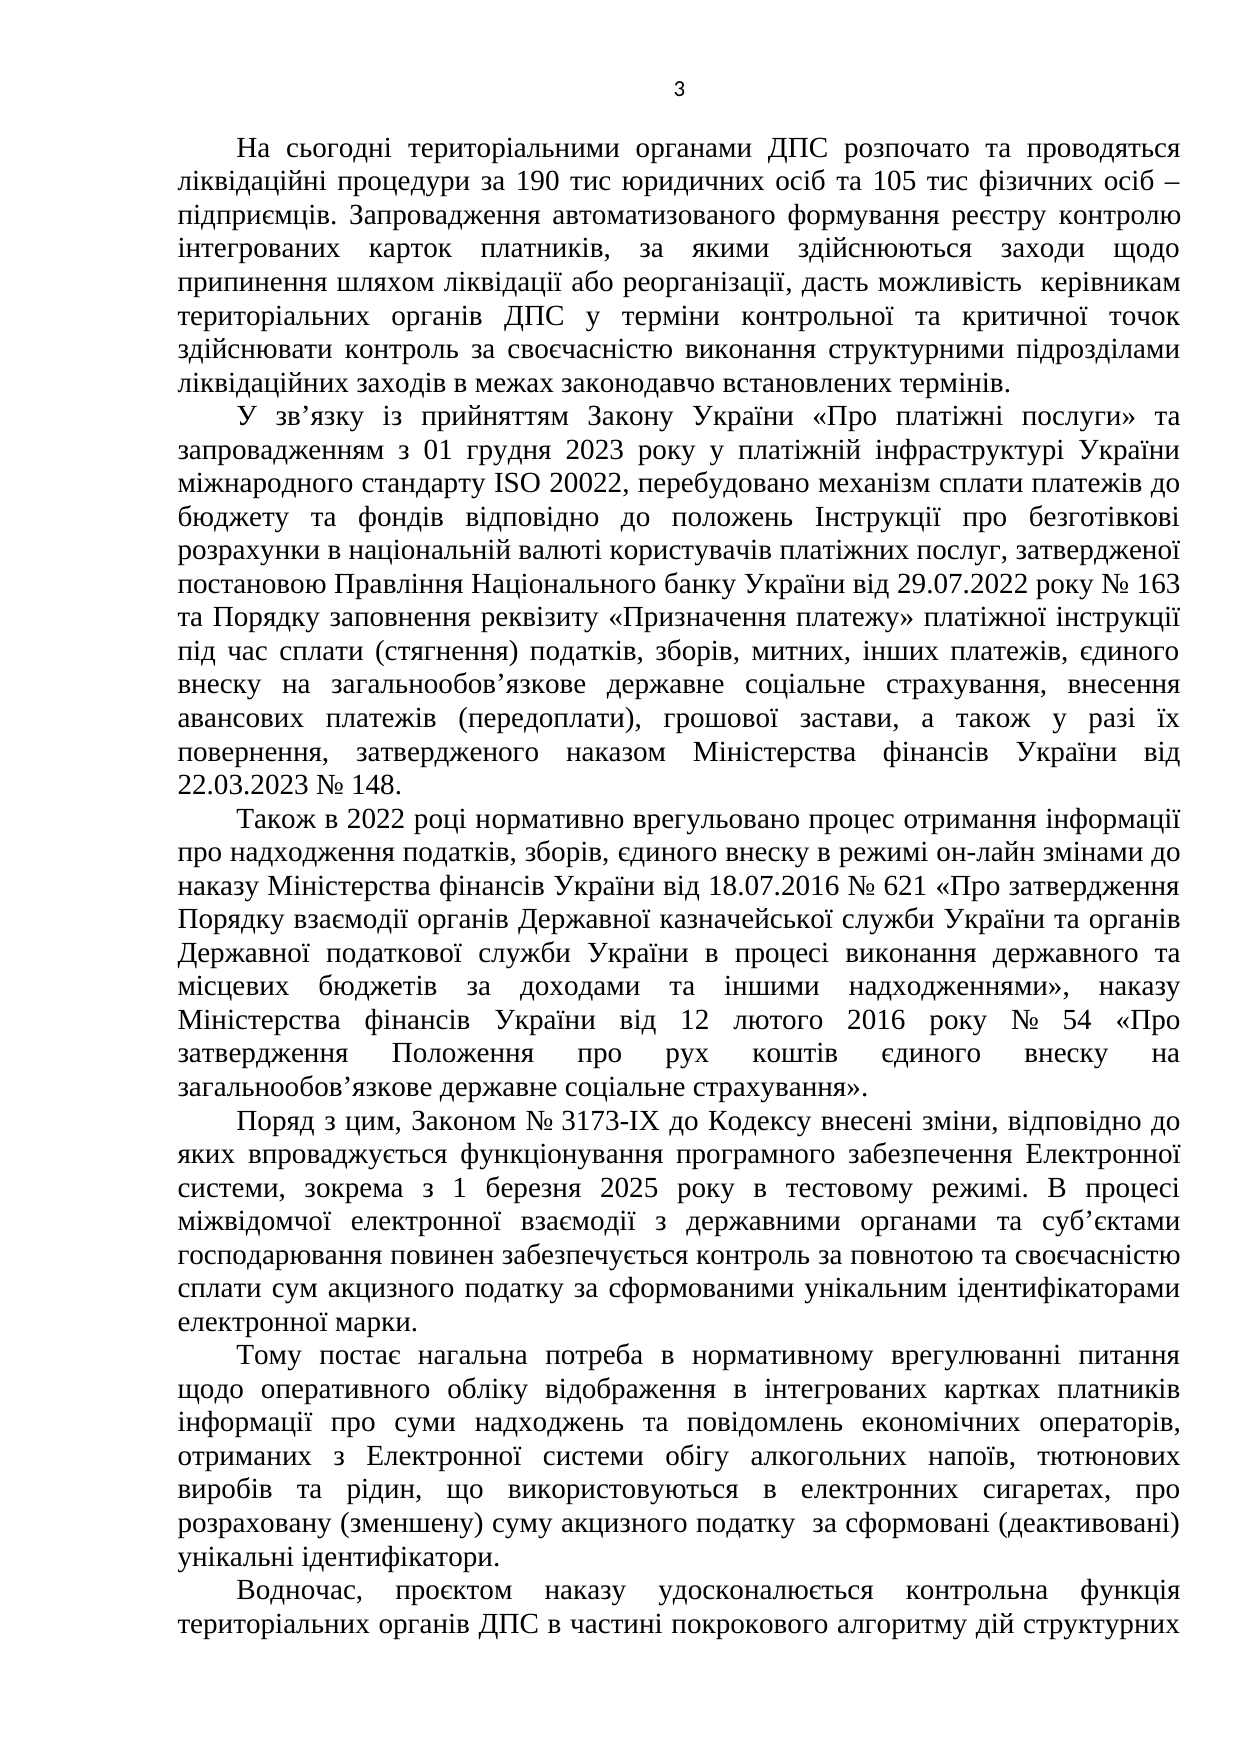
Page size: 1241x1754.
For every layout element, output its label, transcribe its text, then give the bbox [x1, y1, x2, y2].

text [177, 1572, 1181, 1639]
text Тому постає нагальна потреба в нормативному врегулюванні питання щодо оперативного обліку відображення в інтегрованих картках платників інформації про суми надходжень та повідомлень економічних операторів, отриманих з Електронної системи обігу алкогольних напоїв, тютюнових виробів та рідин, що використовуються в електронних сигаретах, про розраховану (зменшену) суму акцизного податку за сформовані (деактивовані) унікальні ідентифікатори. [177, 1337, 1181, 1572]
text У зв’язку із прийняттям Закону України «Про платіжні послуги» та запровадженням з 01 грудня 2023 року у платіжній інфраструктурі України міжнародного стандарту ISO 20022, перебудовано механізм сплати платежів до бюджету та фондів відповідно до положень Інструкції про безготівкові розрахунки в національній валюті користувачів платіжних послуг, затвердженої постановою Правління Національного банку України від 29.07.2022 року № 163 та Порядку заповнення реквізиту «Призначення платежу» платіжної інструкції під час сплати (стягнення) податків, зборів, митних, інших платежів, єдиного внеску на загальнообов’язкове державне соціальне страхування, внесення авансових платежів (передоплати), грошової застави, а також у разі їх повернення, затвердженого наказом Міністерства фінансів України від 22.03.2023 № 148. [177, 398, 1181, 801]
text Також в 2022 році нормативно врегульовано процес отримання інформації про надходження податків, зборів, єдиного внеску в режимі он-лайн змінами до наказу Міністерства фінансів України від 18.07.2016 № 621 «Про затвердження Порядку взаємодії органів Державної казначейської служби України та органів Державної податкової служби України в процесі виконання державного та місцевих бюджетів за доходами та іншими надходженнями», наказу Міністерства фінансів України від 12 лютого 2016 року № 54 «Про затвердження Положення про рух коштів єдиного внеску на загальнообов’язкове державне соціальне страхування». [177, 801, 1181, 1103]
text На сьогодні територіальними органами ДПС розпочато та проводяться ліквідаційні процедури за 190 тис юридичних осіб та 105 тис фізичних осіб – підприємців. Запровадження автоматизованого формування реєстру контролю інтегрованих карток платників, за якими здійснюються заходи щодо припинення шляхом ліквідації або реорганізації, дасть можливість керівникам територіальних органів ДПС у терміни контрольної та критичної точок здійснювати контроль за своєчасністю виконання структурними підрозділами ліквідаційних заходів в межах законодавчо встановлених термінів. [177, 130, 1181, 398]
text Поряд з цим, Законом № 3173-ІХ до Кодексу внесені зміни, відповідно до яких впроваджується функціонування програмного забезпечення Електронної системи, зокрема з 1 березня 2025 року в тестовому режимі. В процесі міжвідомчої електронної взаємодії з державними органами та суб’єктами господарювання повинен забезпечується контроль за повнотою та своєчасністю сплати сум акцизного податку за сформованими унікальним ідентифікаторами електронної марки. [177, 1103, 1181, 1337]
